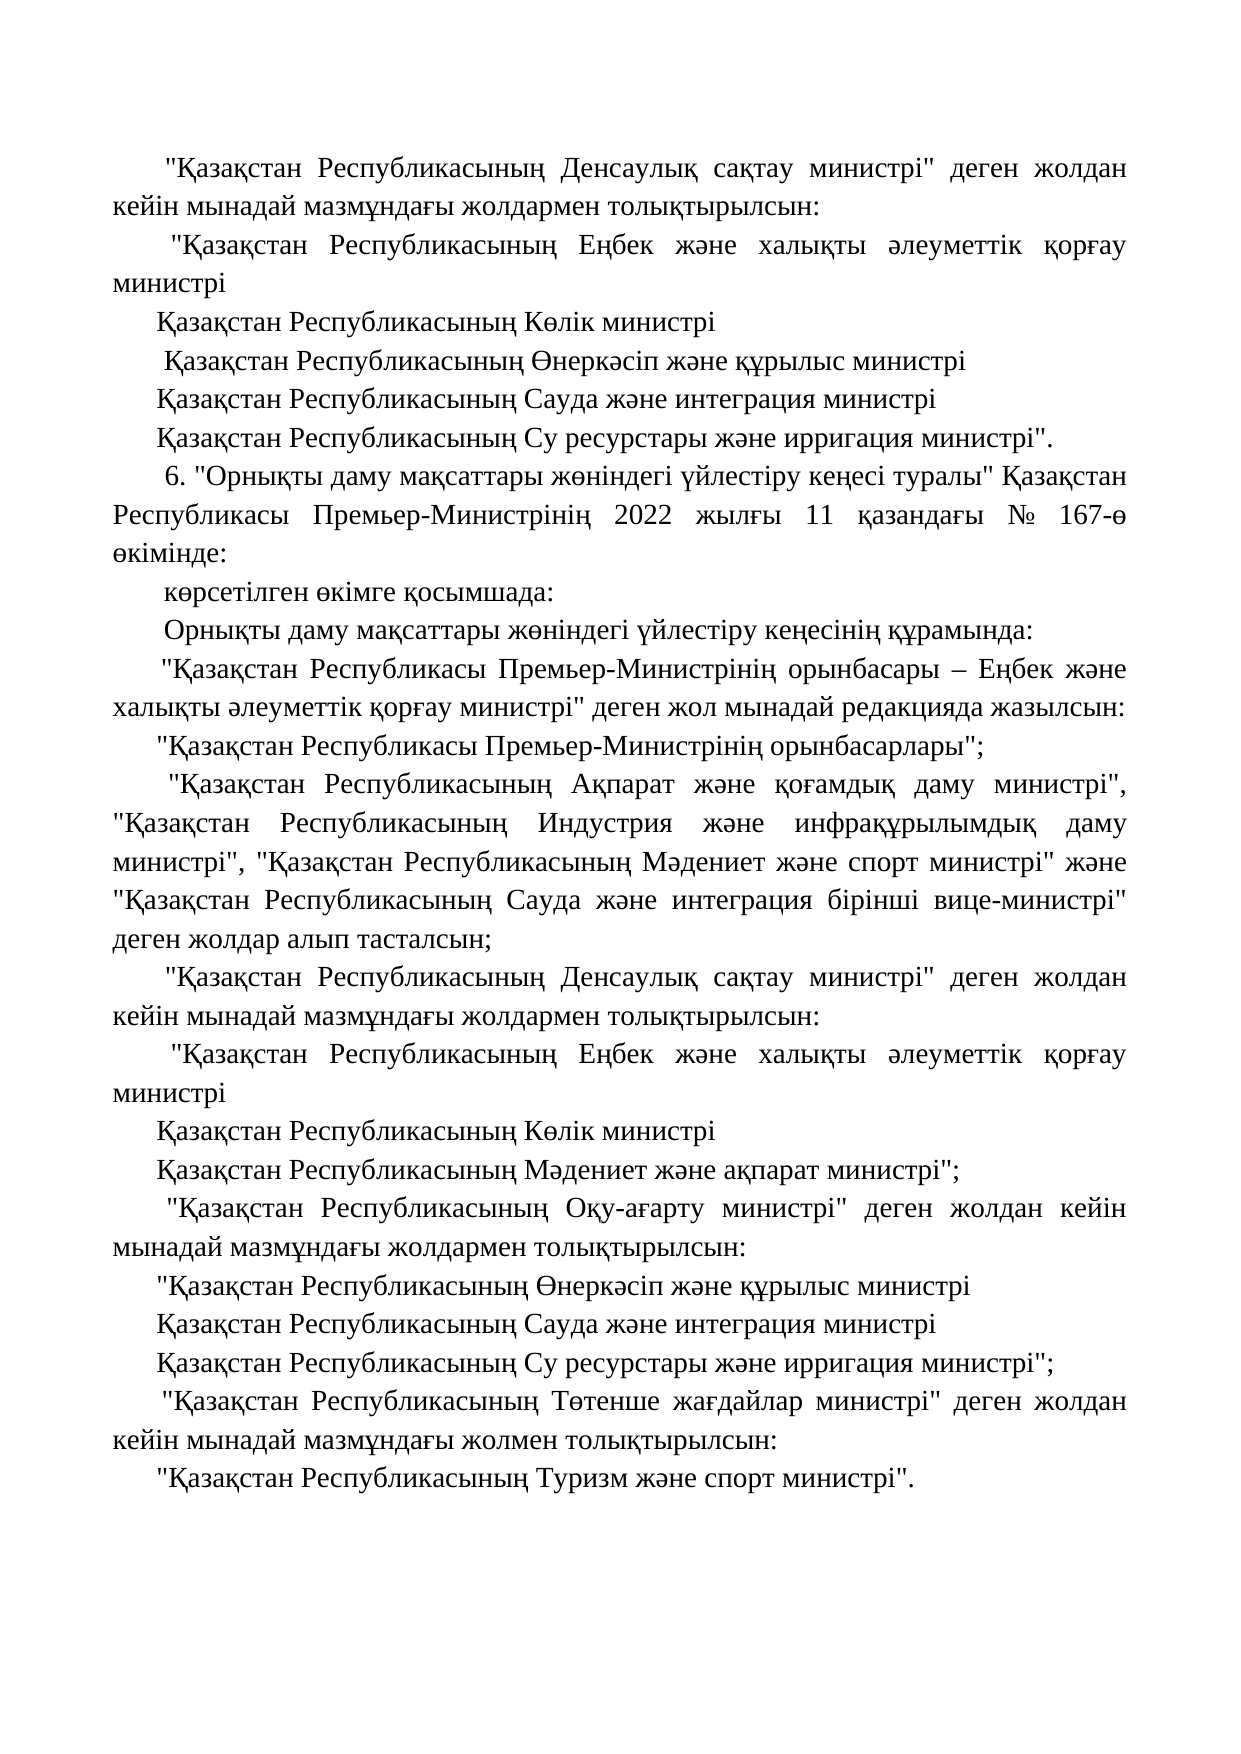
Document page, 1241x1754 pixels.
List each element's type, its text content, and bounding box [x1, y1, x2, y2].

text Қазақстан Республикасының Сауда және интеграция министрі [112, 1306, 1128, 1340]
text "Қазақстан Республикасының Өнеркәсіп және құрылыс министрі [112, 1268, 1128, 1301]
text "Қазақстан Республикасының Денсаулық сақтау министрі" деген жолдан кейін мынадай мазмұндағы жолдармен толықтырылсын: [112, 959, 1128, 1031]
text көрсетілген өкімге қосымшада: [112, 574, 1128, 607]
text "Қазақстан Республикасының Денсаулық сақтау министрі" деген жолдан кейін мынадай мазмұндағы жолдармен толықтырылсын: [112, 150, 1128, 222]
text Қазақстан Республикасының Су ресурстары және ирригация министрі". [112, 420, 1128, 453]
text "Қазақстан Республикасының Туризм және спорт министрі". [112, 1460, 1128, 1494]
text "Қазақстан Республикасының Еңбек және халықты әлеуметтік қорғау министрі [112, 1036, 1128, 1108]
text "Қазақстан Республикасы Премьер-Министрінің орынбасары – Еңбек және халықты әлеуметтік қорғау министрі" деген жол мынадай редакцияда жазылсын: [112, 651, 1128, 723]
text Қазақстан Республикасының Көлік министрі [112, 304, 1128, 338]
text Орнықты даму мақсаттары жөніндегі үйлестіру кеңесінің құрамында: [112, 612, 1128, 646]
text Қазақстан Республикасының Көлік министрі [112, 1113, 1128, 1147]
text Қазақстан Республикасының Су ресурстары және ирригация министрі"; [112, 1345, 1128, 1378]
text "Қазақстан Республикасының Еңбек және халықты әлеуметтік қорғау министрі [112, 227, 1128, 299]
text Қазақстан Республикасының Мәдениет және ақпарат министрі"; [112, 1152, 1128, 1186]
text "Қазақстан Республикасы Премьер-Министрінің орынбасарлары"; [112, 728, 1128, 762]
text 6. "Орнықты даму мақсаттары жөніндегі үйлестіру кеңесі туралы" Қазақстан Республикасы Премьер-Министрінің 2022 жылғы 11 қазандағы № 167-ө өкімінде: [112, 458, 1128, 569]
text Қазақстан Республикасының Өнеркәсіп және құрылыс министрі [112, 343, 1128, 376]
text "Қазақстан Республикасының Төтенше жағдайлар министрі" деген жолдан кейін мынадай мазмұндағы жолмен толықтырылсын: [112, 1383, 1128, 1455]
text Қазақстан Республикасының Сауда және интеграция министрі [112, 381, 1128, 415]
text "Қазақстан Республикасының Ақпарат және қоғамдық даму министрі", "Қазақстан Республикасының Индустрия және инфрақұрылымдық даму министрі", "Қазақстан Республикасының Мәдениет және спорт министрі" және "Қазақстан Республикасының Сауда және интеграция бірінші вице-министрі" деген жолдар алып тасталсын; [112, 767, 1128, 954]
text "Қазақстан Республикасының Оқу-ағарту министрі" деген жолдан кейін мынадай мазмұндағы жолдармен толықтырылсын: [112, 1191, 1128, 1263]
